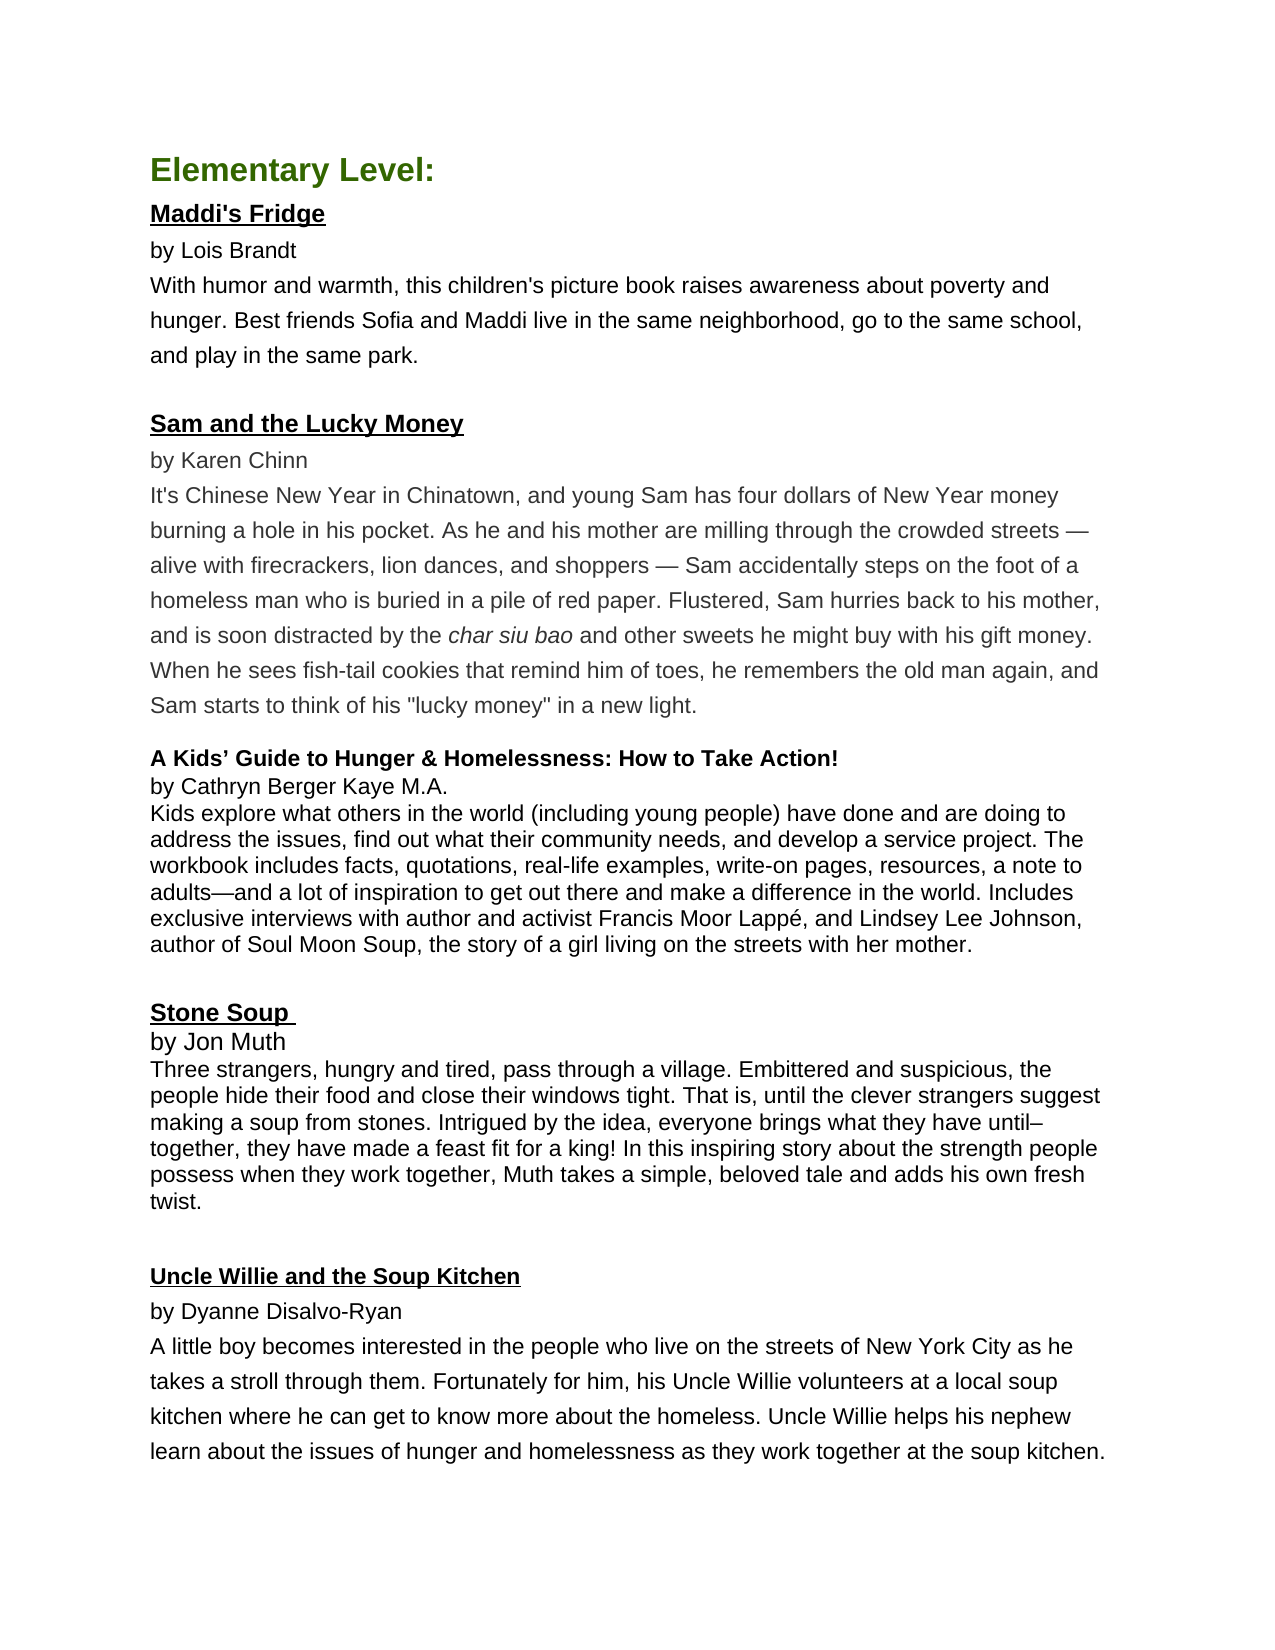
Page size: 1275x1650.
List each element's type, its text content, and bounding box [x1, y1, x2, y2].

text by Dyanne Disalvo-Ryan A little boy becomes interested in the people who live on the streets of New York City as he takes a stroll through them. Fortunately for him, his Uncle Willie volunteers at a local soup kitchen where he can get to know more about the homeless. Uncle Willie helps his nephew learn about the issues of hunger and homelessness as they work together at the soup kitchen. [150, 1289, 1125, 1464]
text Maddi's Fridge by Lois Brandt With humor and warmth, this children's picture book raises awareness about poverty and hunger. Best friends Sofia and Maddi live in the same neighborhood, go to the same school, and play in the same park. [150, 193, 1125, 368]
text Uncle Willie and the Soup Kitchen [150, 1254, 1125, 1289]
text Elementary Level: [150, 150, 1125, 188]
text Kids explore what others in the world (including young people) have done and are doing to address the issues, find out what their community needs, and develop a service project. The workbook includes facts, quotations, real-life examples, write-on pages, resources, a note to adults—and a lot of inspiration to get out there and make a difference in the world. Includes exclusive interviews with author and activist Francis Moor Lappé, and Lindsey Lee Johnson, author of Soul Moon Soup, the story of a girl living on the streets with her mother. [150, 799, 1125, 958]
text Sam and the Lucky Money by Karen Chinn It's Chinese New Year in Chinatown, and young Sam has four dollars of New Year money burning a hole in his pocket. As he and his mother are milling through the crowded streets — alive with firecrackers, lion dances, and shoppers — Sam accidentally steps on the foot of a homeless man who is buried in a pile of red paper. Flustered, Sam hurries back to his mother, and is soon distracted by the char siu bao and other sweets he might buy with his gift money. When he sees fish-tail cookies that remind him of toes, he remembers the old man again, and Sam starts to think of his "lucky money" in a new light. [150, 403, 1125, 718]
text A Kids’ Guide to Hunger & Homelessness: How to Take Action! by Cathryn Berger Kaye M.A. [150, 718, 1125, 799]
text Stone Soup by Jon Muth Three strangers, hungry and tired, pass through a village. Embittered and suspicious, the people hide their food and close their windows tight. That is, until the clever strangers suggest making a soup from stones. Intrigued by the idea, everyone brings what they have until– together, they have made a feast fit for a king! In this inspiring story about the strength people possess when they work together, Muth takes a simple, beloved tale and adds his own fresh twist. [150, 998, 1125, 1214]
